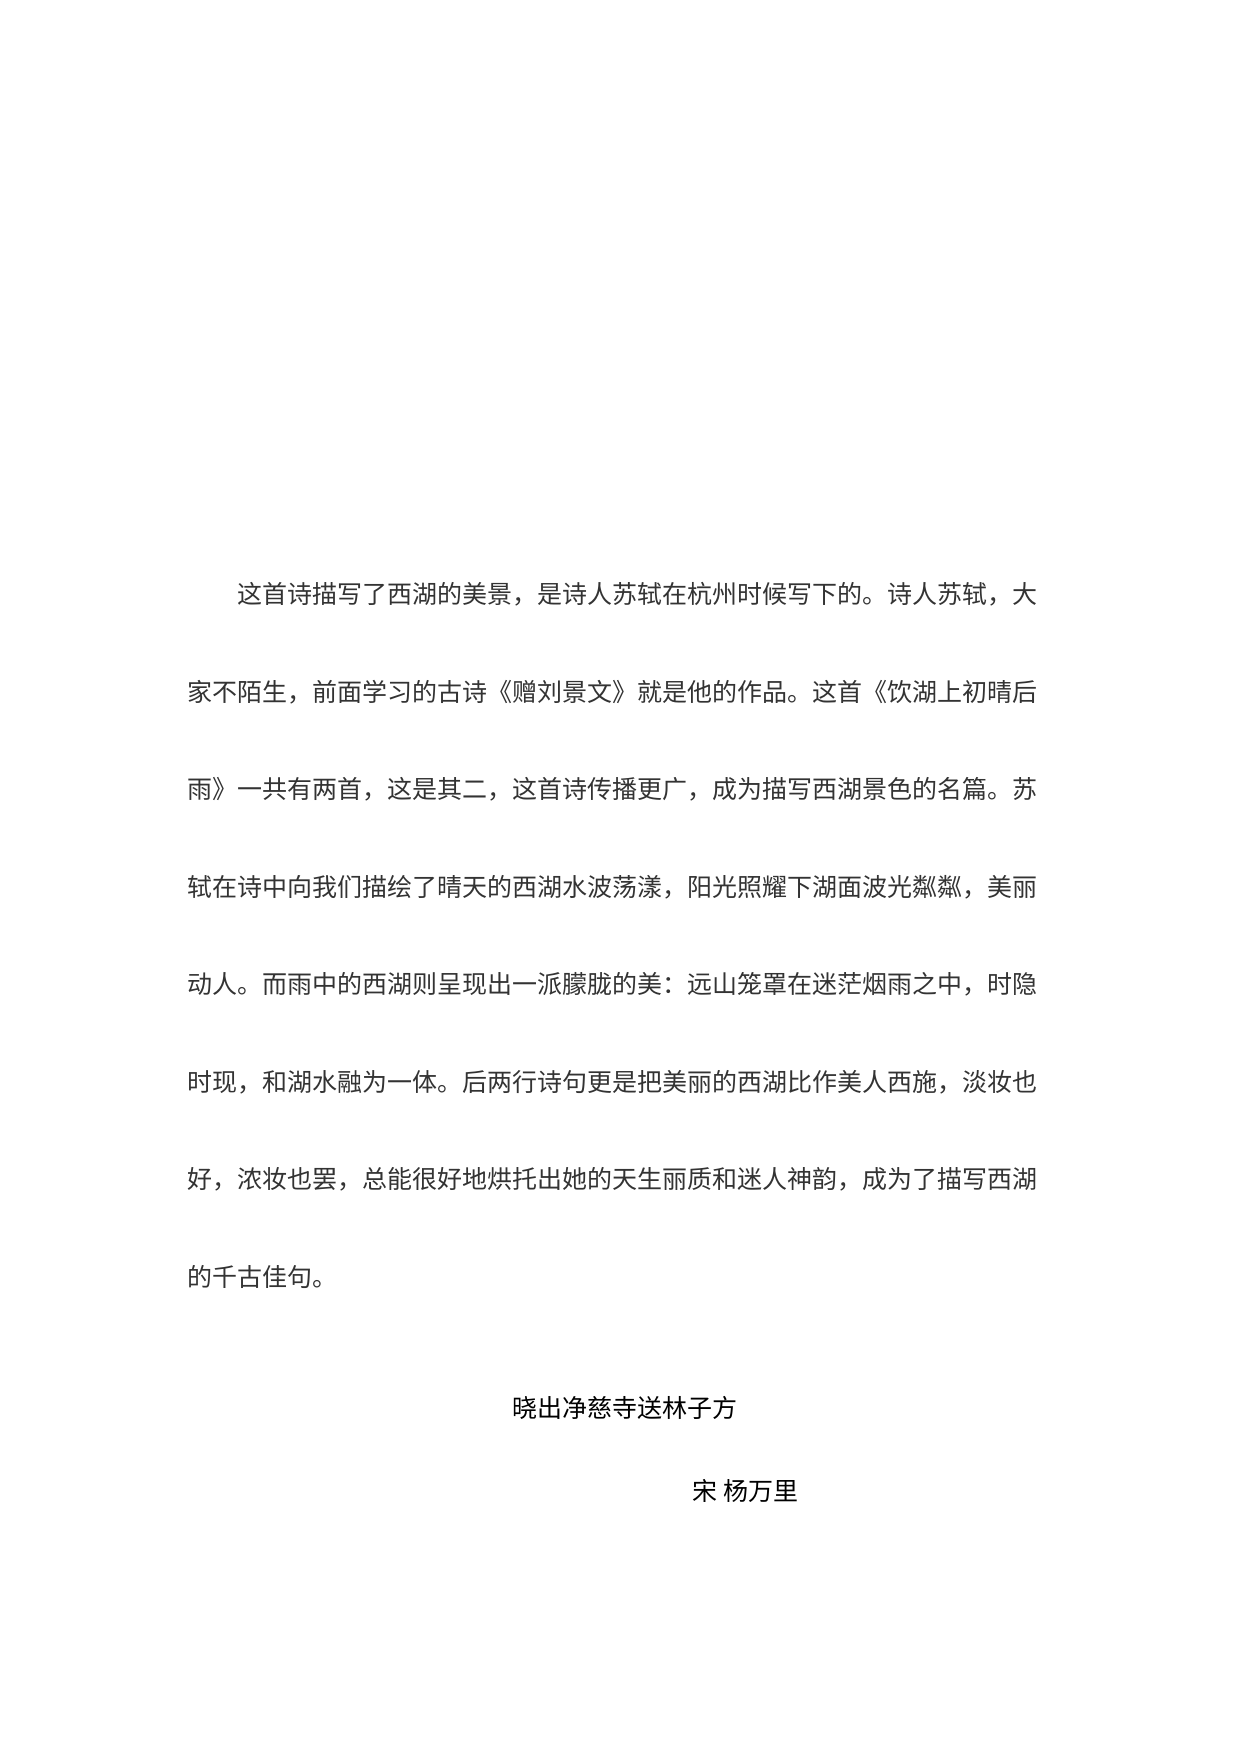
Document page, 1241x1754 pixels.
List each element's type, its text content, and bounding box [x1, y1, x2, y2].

text 宋 杨万里 [187, 1457, 1053, 1522]
text 这首诗描写了西湖的美景，是诗人苏轼在杭州时候写下的。诗人苏轼，大家不陌生，前面学习的古诗《赠刘景文》就是他的作品。这首《饮湖上初晴后雨》一共有两首，这是其二，这首诗传播更广，成为描写西湖景色的名篇。苏轼在诗中向我们描绘了晴天的西湖水波荡漾，阳光照耀下湖面波光粼粼，美丽动人。而雨中的西湖则呈现出一派朦胧的美：远山笼罩在迷茫烟雨之中，时隐时现，和湖水融为一体。后两行诗句更是把美丽的西湖比作美人西施，淡妆也好，浓妆也罢，总能很好地烘托出她的天生丽质和迷人神韵，成为了描写西湖的千古佳句。 [187, 560, 1053, 1308]
text 晓出净慈寺送林子方 [187, 1374, 1053, 1439]
